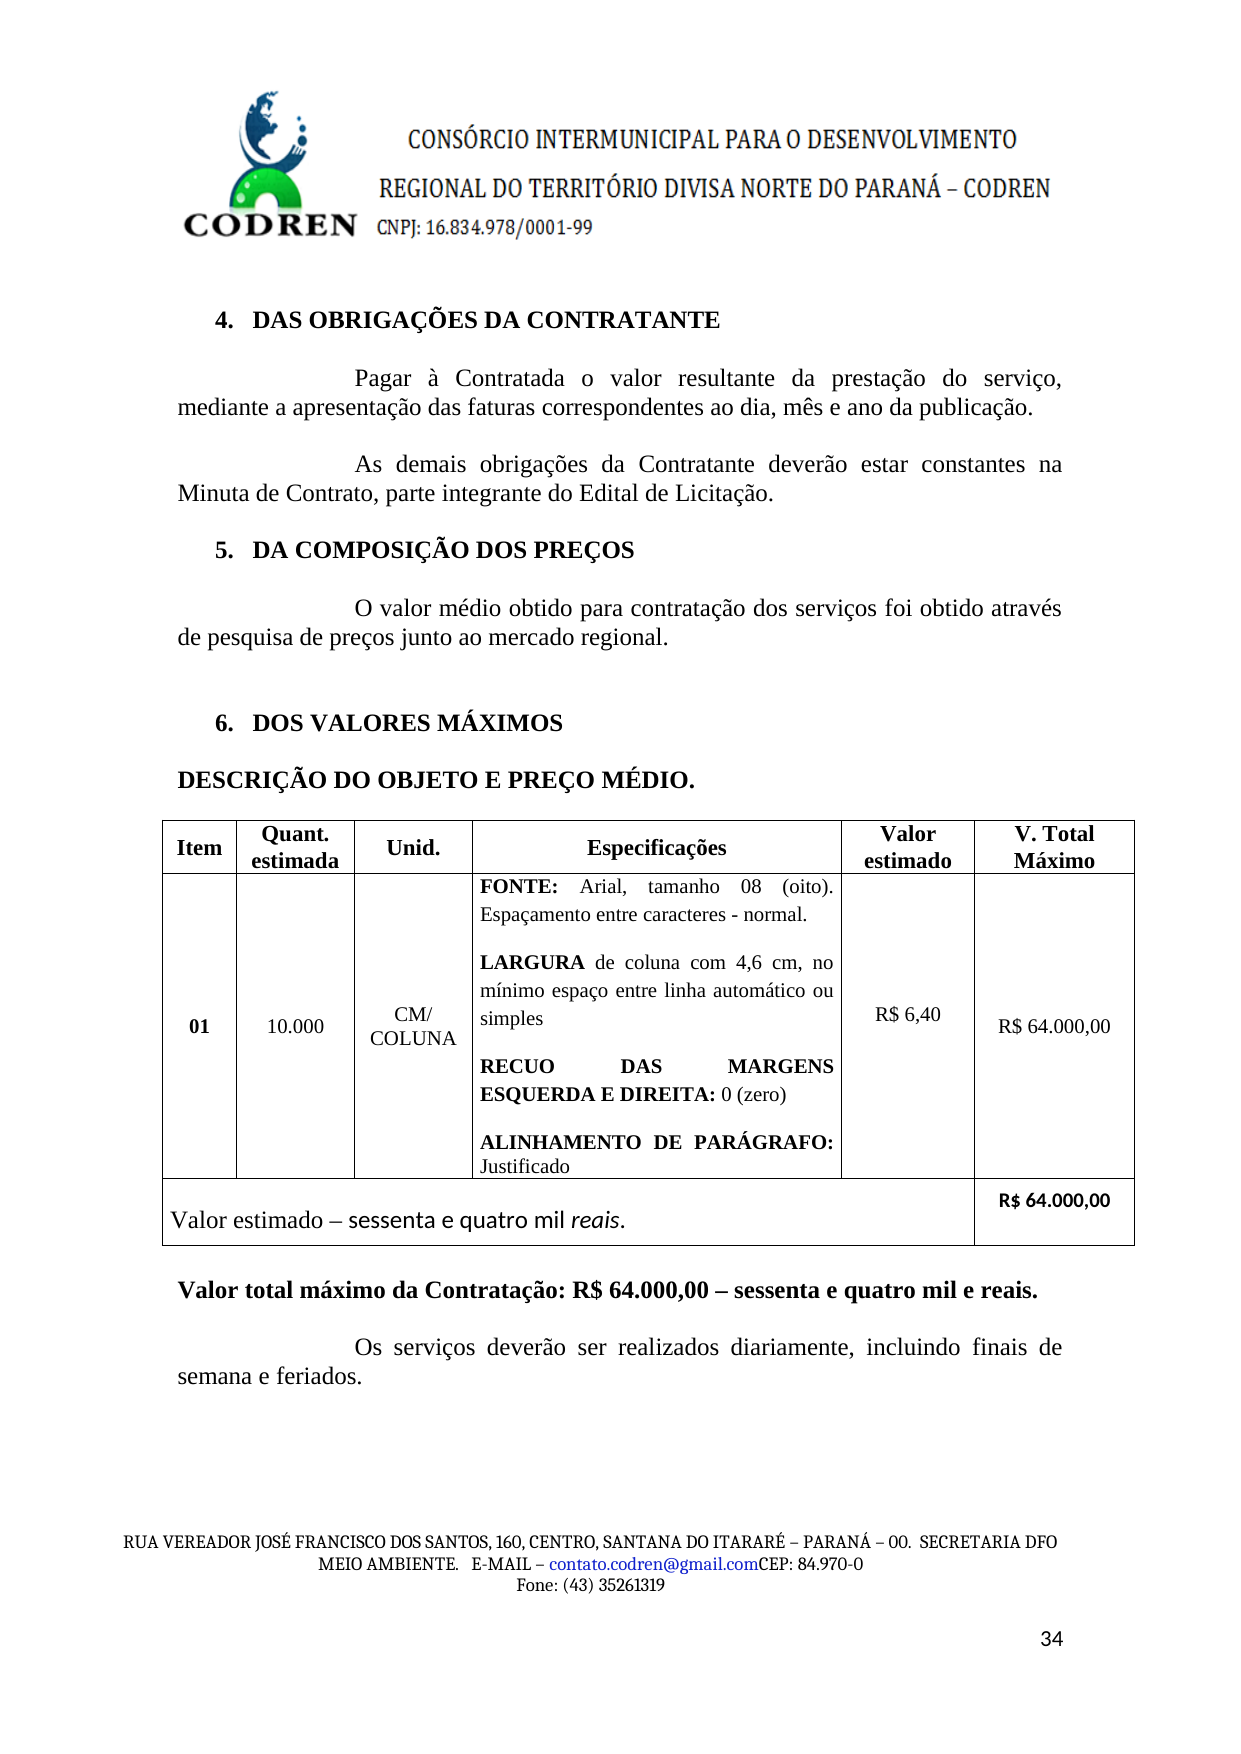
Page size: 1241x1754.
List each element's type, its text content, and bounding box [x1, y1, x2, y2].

table_header Item [163, 821, 236, 873]
table_cell R$ 6,40 [842, 874, 974, 1178]
table_cell Valor estimado – sessenta e quatro mil reais. [163, 1179, 974, 1245]
table_cell 01 [163, 874, 236, 1178]
text As demais obrigações da Contratante deverão estar constantes na Minuta de Contrato, parte integrante do Edital de Licitação. [177, 449, 1063, 507]
table_cell CM/ COLUNA [355, 874, 472, 1178]
list DA COMPOSIÇÃO DOS PREÇOS [215, 536, 1063, 564]
text Valor total máximo da Contratação: R$ 64.000,00 – sessenta e quatro mil e reais. [177, 1275, 1063, 1304]
table_header V. Total Máximo [975, 821, 1134, 873]
list DOS VALORES MÁXIMOS [215, 708, 1063, 737]
table_header Unid. [355, 821, 472, 873]
table_cell R$ 64.000,00 [975, 874, 1134, 1178]
list DAS OBRIGAÇÕES DA CONTRATANTE [215, 306, 1063, 334]
text Pagar à Contratada o valor resultante da prestação do serviço, mediante a apresentação das faturas correspondentes ao dia, mês e ano da publicação. [177, 363, 1063, 421]
table_header Quant. estimada [237, 821, 354, 873]
table_header Especificações [473, 821, 841, 873]
table_cell R$ 64.000,00 [975, 1179, 1134, 1245]
text Os serviços deverão ser realizados diariamente, incluindo finais de semana e feriados. [177, 1332, 1063, 1390]
table_cell 10.000 [237, 874, 354, 1178]
table_header Valor estimado [842, 821, 974, 873]
picture [177, 73, 1063, 249]
table_cell FONTE: Arial, tamanho 08 (oito). Espaçamento entre caracteres - normal. LARGURA de coluna com 4,6 cm, no mínimo espaço entre linha automático ou simples RECUO DAS MARGENS ESQUERDA E DIREITA: 0 (zero) ALINHAMENTO DE PARÁGRAFO: Justificado [473, 874, 841, 1178]
text O valor médio obtido para contratação dos serviços foi obtido através de pesquisa de preços junto ao mercado regional. [177, 593, 1063, 651]
text DESCRIÇÃO DO OBJETO E PREÇO MÉDIO. [177, 766, 1063, 794]
